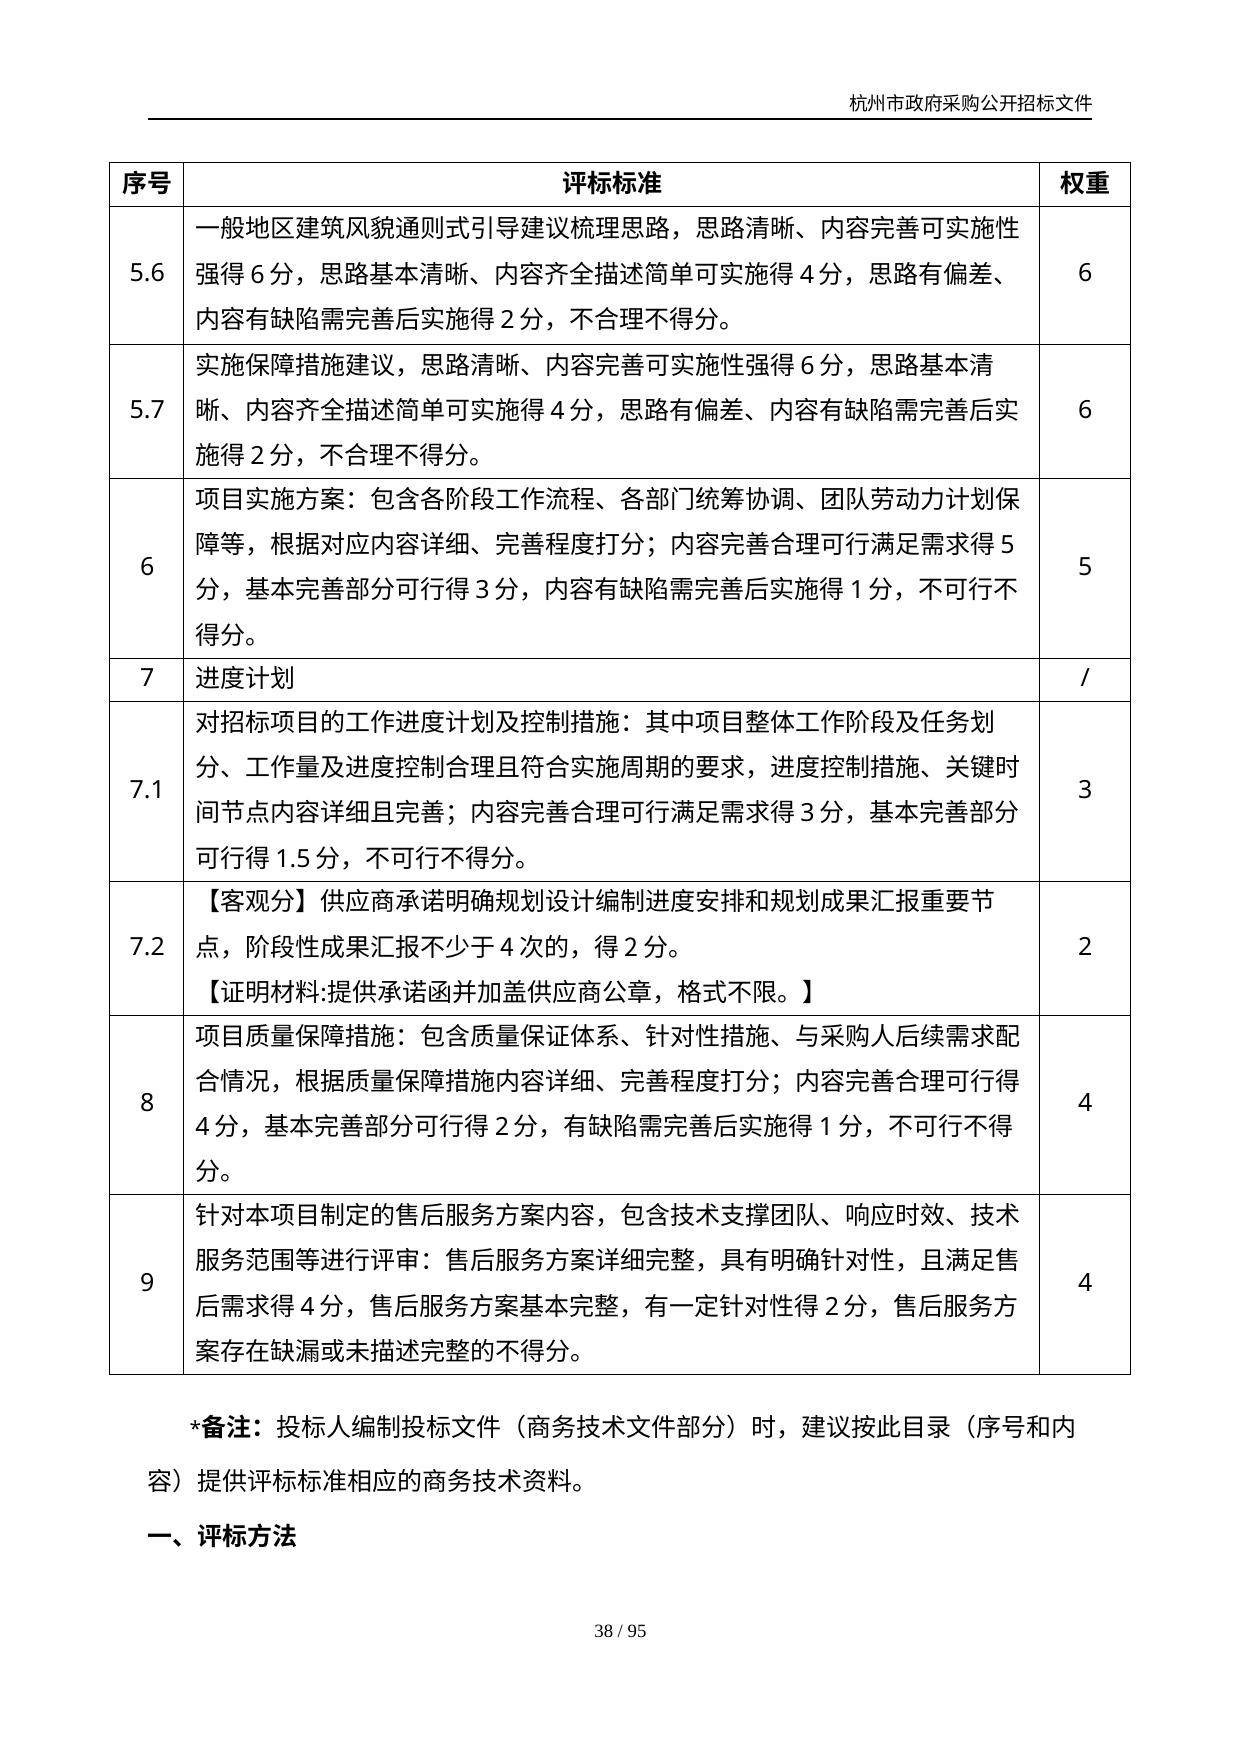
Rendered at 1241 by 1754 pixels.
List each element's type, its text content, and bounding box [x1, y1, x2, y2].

table_cell 9 [110, 1195, 183, 1374]
table_cell 【客观分】供应商承诺明确规划设计编制进度安排和规划成果汇报重要节点，阶段性成果汇报不少于4次的，得2分。 【证明材料:提供承诺函并加盖供应商公章，格式不限。】 [184, 882, 1039, 1015]
table_cell 一般地区建筑风貌通则式引导建议梳理思路，思路清晰、内容完善可实施性强得6分，思路基本清晰、内容齐全描述简单可实施得4分，思路有偏差、内容有缺陷需完善后实施得2分，不合理不得分。 [184, 207, 1039, 344]
table_cell 5 [1040, 479, 1130, 658]
table_cell 8 [110, 1016, 183, 1194]
table_header 序号 [110, 163, 183, 206]
table_cell 7.2 [110, 882, 183, 1015]
table_cell 3 [1040, 702, 1130, 881]
text *备注：投标人编制投标文件（商务技术文件部分）时，建议按此目录（序号和内容）提供评标标准相应的商务技术资料。 [148, 1407, 1092, 1498]
table_cell 项目质量保障措施：包含质量保证体系、针对性措施、与采购人后续需求配合情况，根据质量保障措施内容详细、完善程度打分；内容完善合理可行得4分，基本完善部分可行得2分，有缺陷需完善后实施得1分，不可行不得分。 [184, 1016, 1039, 1194]
table_cell 4 [1040, 1195, 1130, 1374]
table_cell 项目实施方案：包含各阶段工作流程、各部门统筹协调、团队劳动力计划保障等，根据对应内容详细、完善程度打分；内容完善合理可行满足需求得5分，基本完善部分可行得3分，内容有缺陷需完善后实施得1分，不可行不得分。 [184, 479, 1039, 658]
table_cell 5.7 [110, 345, 183, 478]
table_header 权重 [1040, 163, 1130, 206]
table_cell 2 [1040, 882, 1130, 1015]
table_cell 进度计划 [184, 659, 1039, 701]
table_cell 针对本项目制定的售后服务方案内容，包含技术支撑团队、响应时效、技术服务范围等进行评审：售后服务方案详细完整，具有明确针对性，且满足售后需求得4分，售后服务方案基本完整，有一定针对性得2分，售后服务方案存在缺漏或未描述完整的不得分。 [184, 1195, 1039, 1374]
table_cell 5.6 [110, 207, 183, 344]
table_cell 7.1 [110, 702, 183, 881]
table_cell 实施保障措施建议，思路清晰、内容完善可实施性强得6分，思路基本清晰、内容齐全描述简单可实施得4分，思路有偏差、内容有缺陷需完善后实施得2分，不合理不得分。 [184, 345, 1039, 478]
table_cell 对招标项目的工作进度计划及控制措施：其中项目整体工作阶段及任务划分、工作量及进度控制合理且符合实施周期的要求，进度控制措施、关键时间节点内容详细且完善；内容完善合理可行满足需求得3分，基本完善部分可行得1.5分，不可行不得分。 [184, 702, 1039, 881]
table_header 评标标准 [184, 163, 1039, 206]
table_cell 7 [110, 659, 183, 701]
table_cell 6 [110, 479, 183, 658]
table_cell 6 [1040, 345, 1130, 478]
table_cell 6 [1040, 207, 1130, 344]
table_cell / [1040, 659, 1130, 701]
table_cell 4 [1040, 1016, 1130, 1194]
text 一、评标方法 [148, 1516, 1092, 1552]
